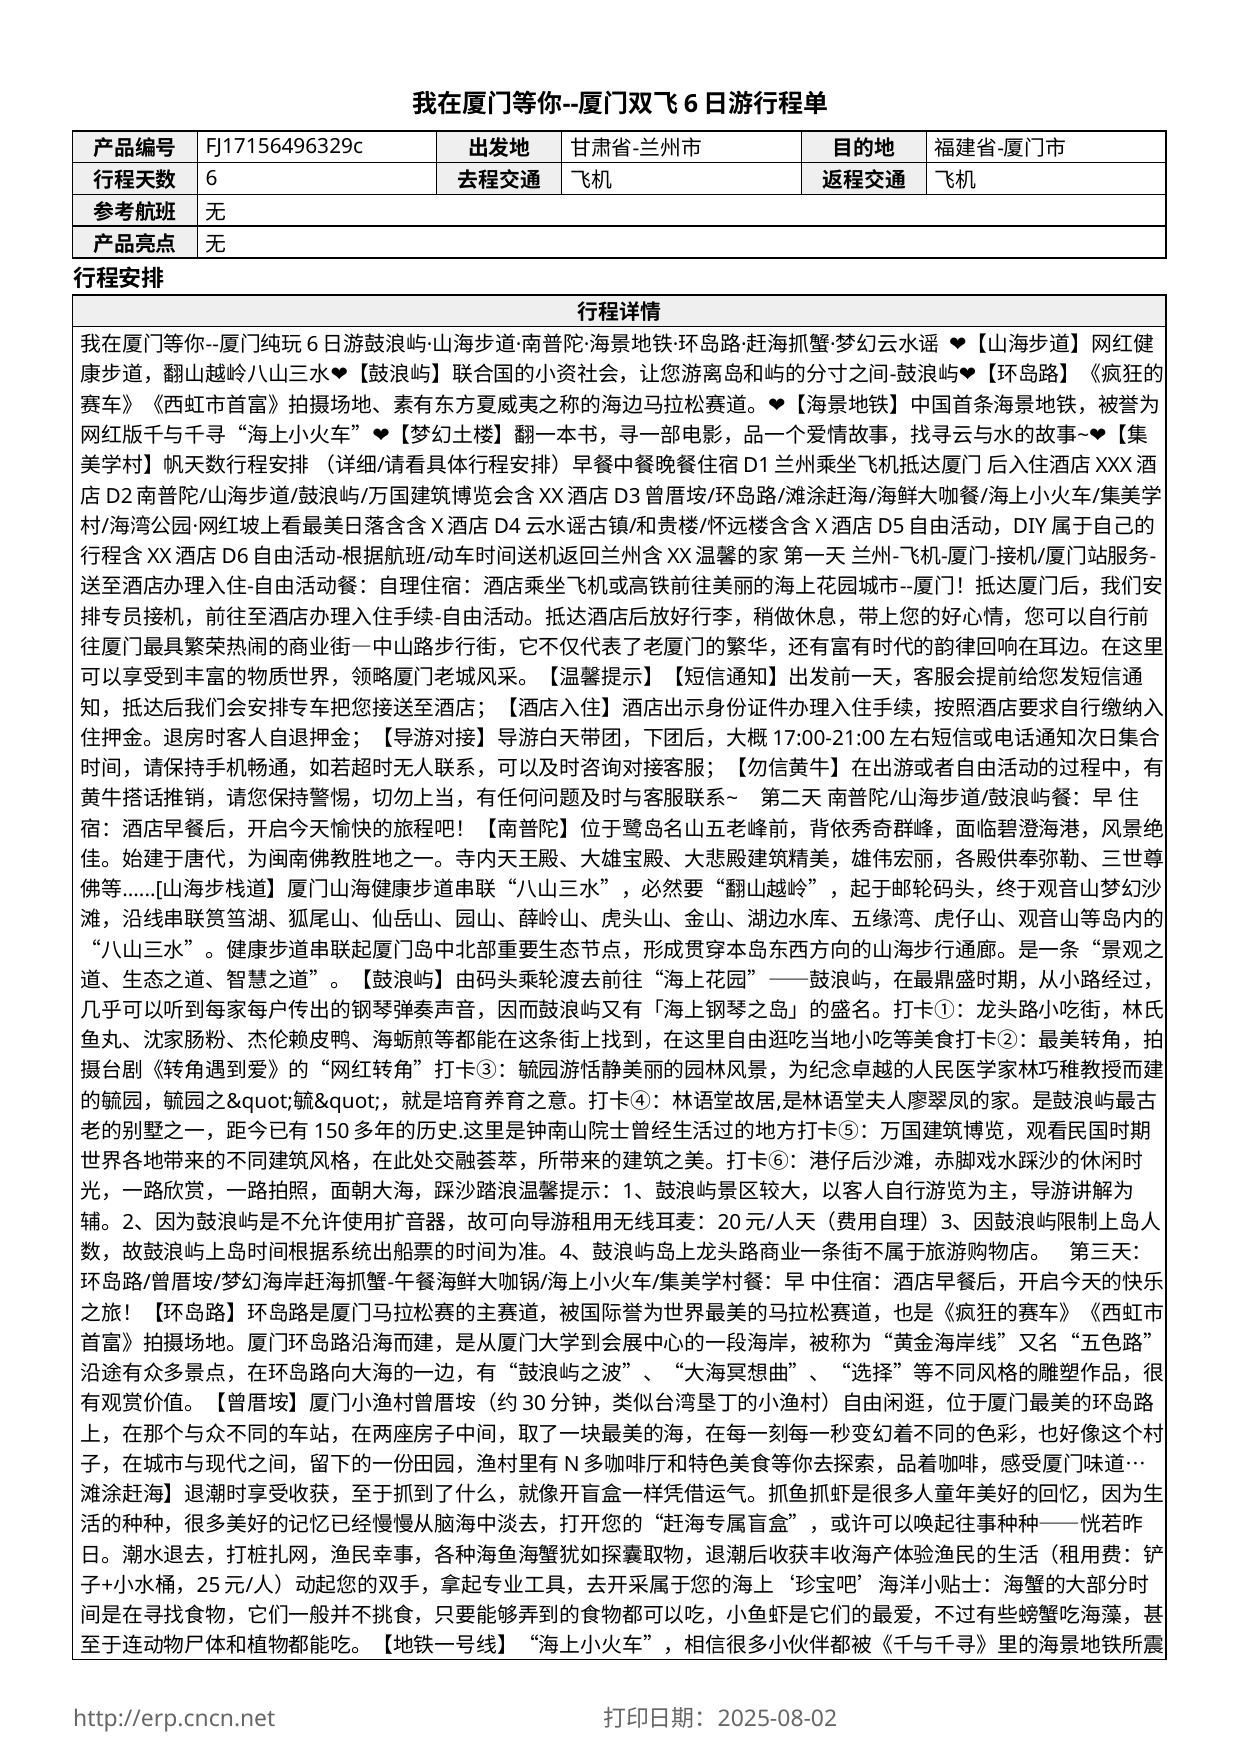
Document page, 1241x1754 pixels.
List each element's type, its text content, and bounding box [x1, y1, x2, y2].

text 我在厦门等你--厦门双飞6日游行程单 [73, 83, 1167, 119]
table_header 目的地 [802, 132, 926, 162]
table_cell 参考航班 [73, 195, 197, 225]
table_cell 无 [198, 227, 1165, 257]
table_header FJ17156496329c [198, 132, 436, 162]
table_cell 去程交通 [437, 163, 561, 194]
table_cell 飞机 [927, 163, 1165, 194]
table_header 行程详情 [73, 296, 1165, 326]
table_cell 产品亮点 [73, 227, 197, 257]
table_cell 返程交通 [802, 163, 926, 194]
table_header 甘肃省-兰州市 [562, 132, 801, 162]
table_cell 6 [198, 163, 436, 194]
table_header 出发地 [437, 132, 561, 162]
table_cell 无 [198, 195, 1165, 225]
table_cell 我在厦门等你--厦门纯玩6日游 [73, 327, 1165, 1659]
table_header 产品编号 [73, 132, 197, 162]
text 行程安排 [73, 260, 1167, 293]
table_cell 行程天数 [73, 163, 197, 194]
table_header 福建省-厦门市 [927, 132, 1165, 162]
table_cell 飞机 [562, 163, 801, 194]
